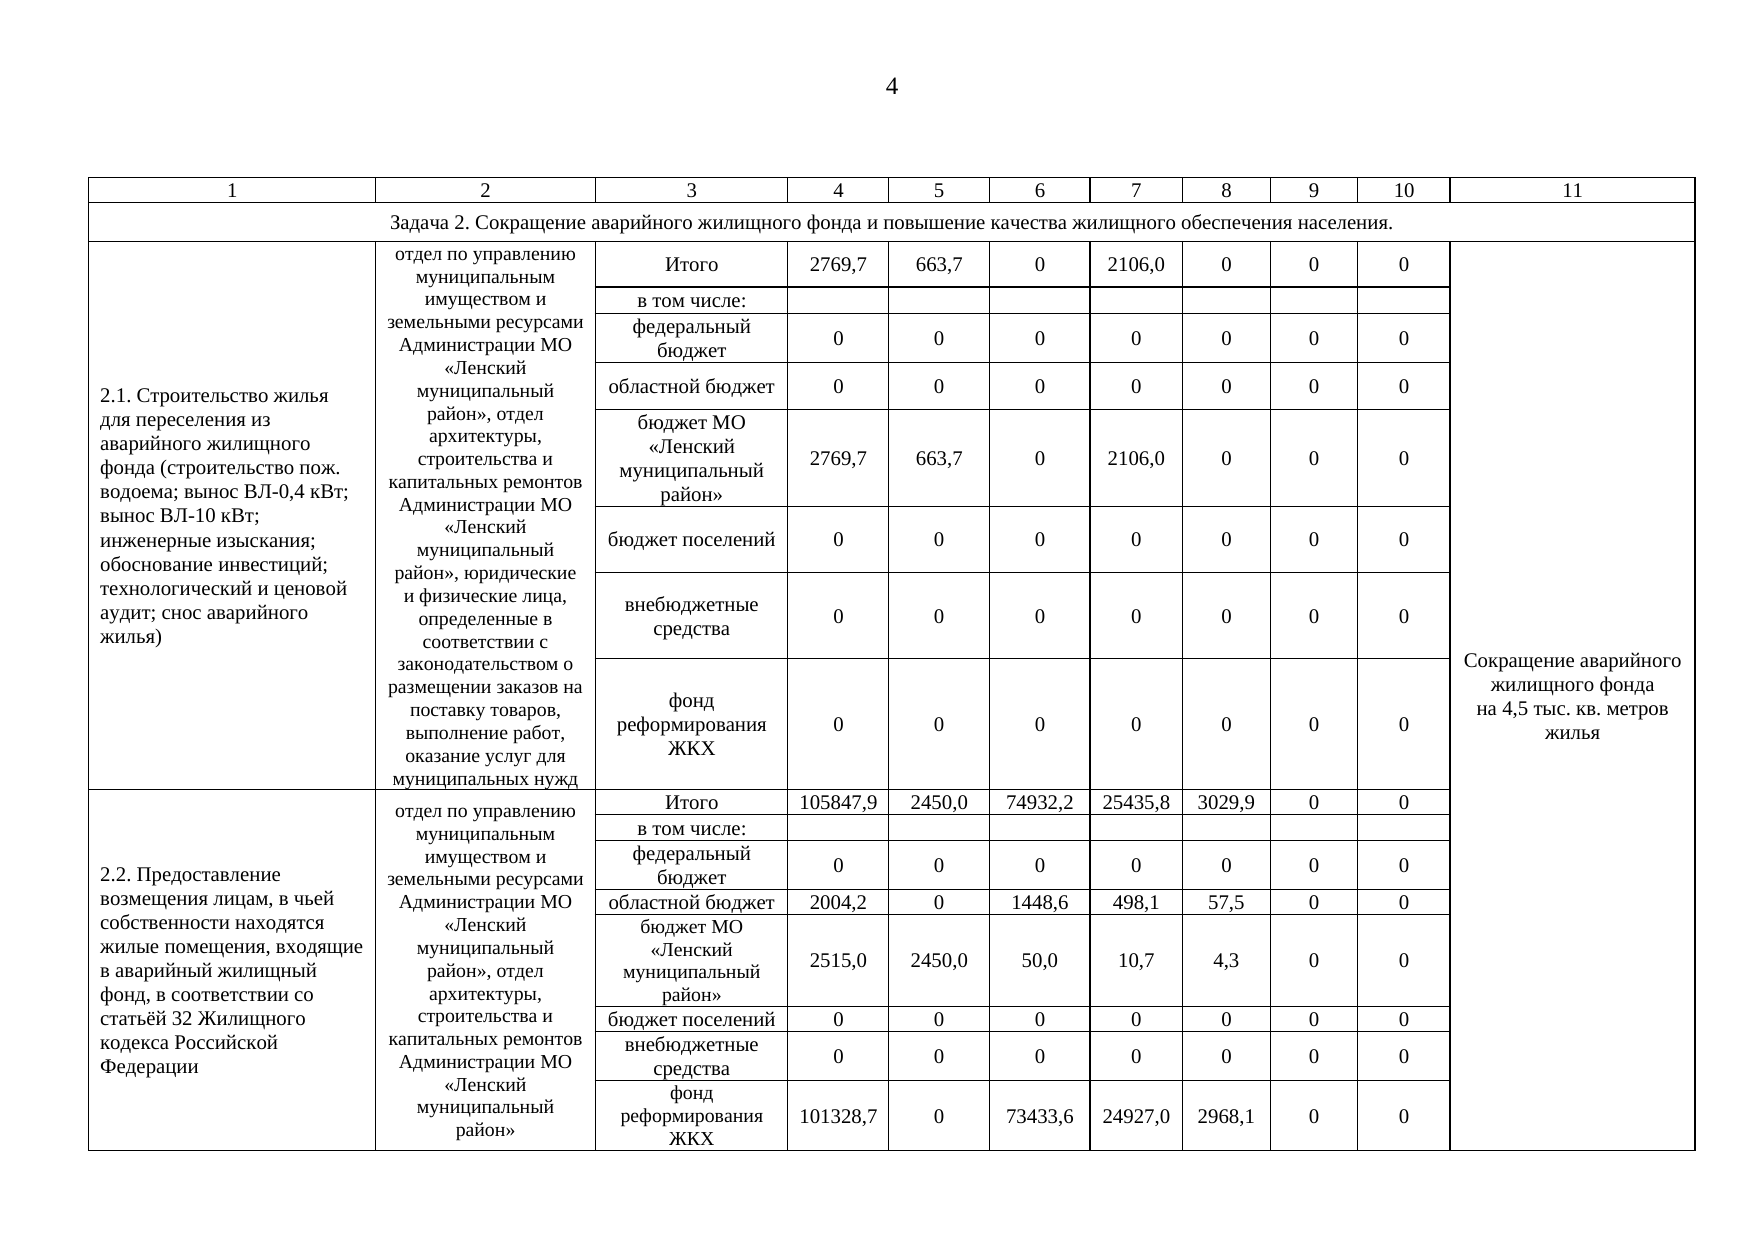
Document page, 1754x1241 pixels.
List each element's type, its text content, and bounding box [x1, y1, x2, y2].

table_cell 0 [1271, 790, 1357, 814]
table_cell федеральный бюджет [596, 841, 787, 889]
table_header 8 [1183, 178, 1270, 202]
table_cell 0 [1091, 659, 1182, 789]
table_cell в том числе: [596, 815, 787, 839]
table_cell 2.1. Строительство жилья для переселения из аварийного жилищного фонда (строительство пож. водоема; вынос ВЛ-0,4 кВт; вынос ВЛ-10 кВт; инженерные изыскания; обоснование инвестиций; технологический и ценовой аудит; снос аварийного жилья) [89, 242, 375, 789]
table_cell 0 [1091, 573, 1182, 658]
table_cell 24927,0 [1091, 1081, 1182, 1150]
table_cell отдел по управлению муниципальным имуществом и земельными ресурсами Администрации МО «Ленский муниципальный район», отдел архитектуры, строительства и капитальных ремонтов Администрации МО «Ленский муниципальный район» [376, 790, 595, 1150]
table_cell бюджет МО «Ленский муниципальный район» [596, 410, 787, 506]
table_cell 0 [1183, 1007, 1270, 1031]
table_cell областной бюджет [596, 890, 787, 914]
table_cell 0 [889, 1081, 989, 1150]
table_cell в том числе: [596, 288, 787, 313]
table_cell 2450,0 [889, 915, 989, 1006]
table_header 10 [1358, 178, 1449, 202]
table_cell Сокращение аварийного жилищного фонда на 4,5 тыс. кв. метров жилья [1451, 242, 1694, 1150]
table_cell 663,7 [889, 410, 989, 506]
table_cell [1358, 815, 1449, 839]
table_cell 0 [990, 363, 1089, 408]
table_cell 0 [1091, 841, 1182, 889]
table_cell Задача 2. Сокращение аварийного жилищного фонда и повышение качества жилищного обеспечения населения. [89, 203, 1694, 241]
table_cell 0 [1271, 659, 1357, 789]
table_cell бюджет МО «Ленский муниципальный район» [596, 915, 787, 1006]
table_cell 0 [788, 659, 888, 789]
table_cell 0 [788, 314, 888, 362]
table_cell 0 [1091, 507, 1182, 572]
table_cell 0 [1358, 1032, 1449, 1080]
table_cell 0 [1183, 410, 1270, 506]
table_cell [889, 288, 989, 313]
table_cell 0 [1271, 573, 1357, 658]
table_cell 0 [889, 890, 989, 914]
table_cell 0 [990, 410, 1089, 506]
table_header 6 [990, 178, 1089, 202]
table_cell 2769,7 [788, 242, 888, 286]
table_cell 0 [889, 1032, 989, 1080]
table_cell 0 [889, 659, 989, 789]
table_cell 0 [788, 507, 888, 572]
table_cell 2004,2 [788, 890, 888, 914]
table_cell фонд реформирования ЖКХ [596, 1081, 787, 1150]
table_cell 0 [990, 573, 1089, 658]
table_cell 0 [1271, 410, 1357, 506]
table_cell отдел по управлению муниципальным имуществом и земельными ресурсами Администрации МО «Ленский муниципальный район», отдел архитектуры, строительства и капитальных ремонтов Администрации МО «Ленский муниципальный район», юридические и физические лица, определенные в соответствии с законодательством о размещении заказов на поставку товаров, выполнение работ, оказание услуг для муниципальных нужд [376, 242, 595, 789]
table_cell 0 [889, 573, 989, 658]
table_cell 10,7 [1091, 915, 1182, 1006]
table_cell 2968,1 [1183, 1081, 1270, 1150]
table_cell 0 [990, 1007, 1089, 1031]
table_cell 663,7 [889, 242, 989, 286]
table_cell 0 [1091, 314, 1182, 362]
table_cell 0 [1271, 1081, 1357, 1150]
table_cell [990, 288, 1089, 313]
table_cell 0 [1183, 363, 1270, 408]
table_cell 0 [788, 1032, 888, 1080]
table_cell [1358, 288, 1449, 313]
table_cell 25435,8 [1091, 790, 1182, 814]
table_cell 0 [990, 242, 1089, 286]
table_cell Итого [596, 790, 787, 814]
table_cell 105847,9 [788, 790, 888, 814]
table_cell 0 [1358, 659, 1449, 789]
table_cell 0 [990, 1032, 1089, 1080]
table_cell 0 [1183, 242, 1270, 286]
table_cell 0 [1183, 573, 1270, 658]
table_cell [1183, 288, 1270, 313]
table_cell 2.2. Предоставление возмещения лицам, в чьей собственности находятся жилые помещения, входящие в аварийный жилищный фонд, в соответствии со статьёй 32 Жилищного кодекса Российской Федерации [89, 790, 375, 1150]
table_cell 0 [1358, 242, 1449, 286]
table_cell 2515,0 [788, 915, 888, 1006]
table_cell 0 [1271, 363, 1357, 408]
table_header 7 [1091, 178, 1182, 202]
table_header 3 [596, 178, 787, 202]
table_cell 0 [1271, 314, 1357, 362]
table_cell 0 [1358, 1007, 1449, 1031]
table_cell 0 [1358, 841, 1449, 889]
table_cell Итого [596, 242, 787, 286]
table_cell 0 [1271, 242, 1357, 286]
table_cell 0 [990, 659, 1089, 789]
table_cell федеральный бюджет [596, 314, 787, 362]
table_cell бюджет поселений [596, 507, 787, 572]
table_header 5 [889, 178, 989, 202]
table_header 1 [89, 178, 375, 202]
table_cell 0 [990, 507, 1089, 572]
table_cell [1271, 815, 1357, 839]
table_cell 0 [1091, 1007, 1182, 1031]
table_cell 3029,9 [1183, 790, 1270, 814]
table_cell внебюджетные средства [596, 573, 787, 658]
table_cell 0 [1358, 363, 1449, 408]
table_cell [990, 815, 1089, 839]
table_header 9 [1271, 178, 1357, 202]
table_cell 0 [1271, 841, 1357, 889]
table_cell 0 [1183, 841, 1270, 889]
table_cell [788, 288, 888, 313]
table_cell 0 [1091, 1032, 1182, 1080]
table_cell 0 [1183, 507, 1270, 572]
table_cell 2450,0 [889, 790, 989, 814]
table_cell 74932,2 [990, 790, 1089, 814]
table_cell 0 [1358, 890, 1449, 914]
table_cell 0 [1183, 659, 1270, 789]
table_cell 0 [788, 573, 888, 658]
table_cell 0 [1358, 790, 1449, 814]
table_cell 0 [788, 841, 888, 889]
table_cell 0 [1358, 1081, 1449, 1150]
table_cell 0 [1358, 410, 1449, 506]
table_cell [788, 815, 888, 839]
table_cell фонд реформирования ЖКХ [596, 659, 787, 789]
table_cell 2769,7 [788, 410, 888, 506]
table_cell 2106,0 [1091, 242, 1182, 286]
table_cell 0 [990, 314, 1089, 362]
table_cell 4,3 [1183, 915, 1270, 1006]
table_cell внебюджетные средства [596, 1032, 787, 1080]
table_cell 2106,0 [1091, 410, 1182, 506]
table_cell областной бюджет [596, 363, 787, 408]
table_cell бюджет поселений [596, 1007, 787, 1031]
table_cell 0 [1358, 573, 1449, 658]
table_cell 0 [1091, 363, 1182, 408]
table_cell 0 [1358, 915, 1449, 1006]
table_cell [1183, 815, 1270, 839]
table_cell 0 [788, 1007, 888, 1031]
table_cell 0 [788, 363, 888, 408]
table_cell 1448,6 [990, 890, 1089, 914]
table_header 4 [788, 178, 888, 202]
table_cell 0 [889, 507, 989, 572]
table_cell 0 [889, 363, 989, 408]
table_cell 57,5 [1183, 890, 1270, 914]
table_cell 498,1 [1091, 890, 1182, 914]
table_cell [1091, 288, 1182, 313]
table_cell 50,0 [990, 915, 1089, 1006]
table_cell 0 [1271, 507, 1357, 572]
table_cell 0 [1271, 1007, 1357, 1031]
table_header 11 [1451, 178, 1694, 202]
table_cell 0 [1183, 314, 1270, 362]
table_cell 0 [1183, 1032, 1270, 1080]
table_cell 0 [1358, 507, 1449, 572]
table_cell 73433,6 [990, 1081, 1089, 1150]
table_cell 0 [889, 1007, 989, 1031]
table_cell 0 [1358, 314, 1449, 362]
table_cell 0 [1271, 890, 1357, 914]
table_cell 0 [1271, 915, 1357, 1006]
table_cell 0 [889, 314, 989, 362]
table_cell [1271, 288, 1357, 313]
table_cell 0 [1271, 1032, 1357, 1080]
table_cell 0 [889, 841, 989, 889]
table_cell [1091, 815, 1182, 839]
table_cell [889, 815, 989, 839]
table_cell 0 [990, 841, 1089, 889]
table_cell 101328,7 [788, 1081, 888, 1150]
table_header 2 [376, 178, 595, 202]
